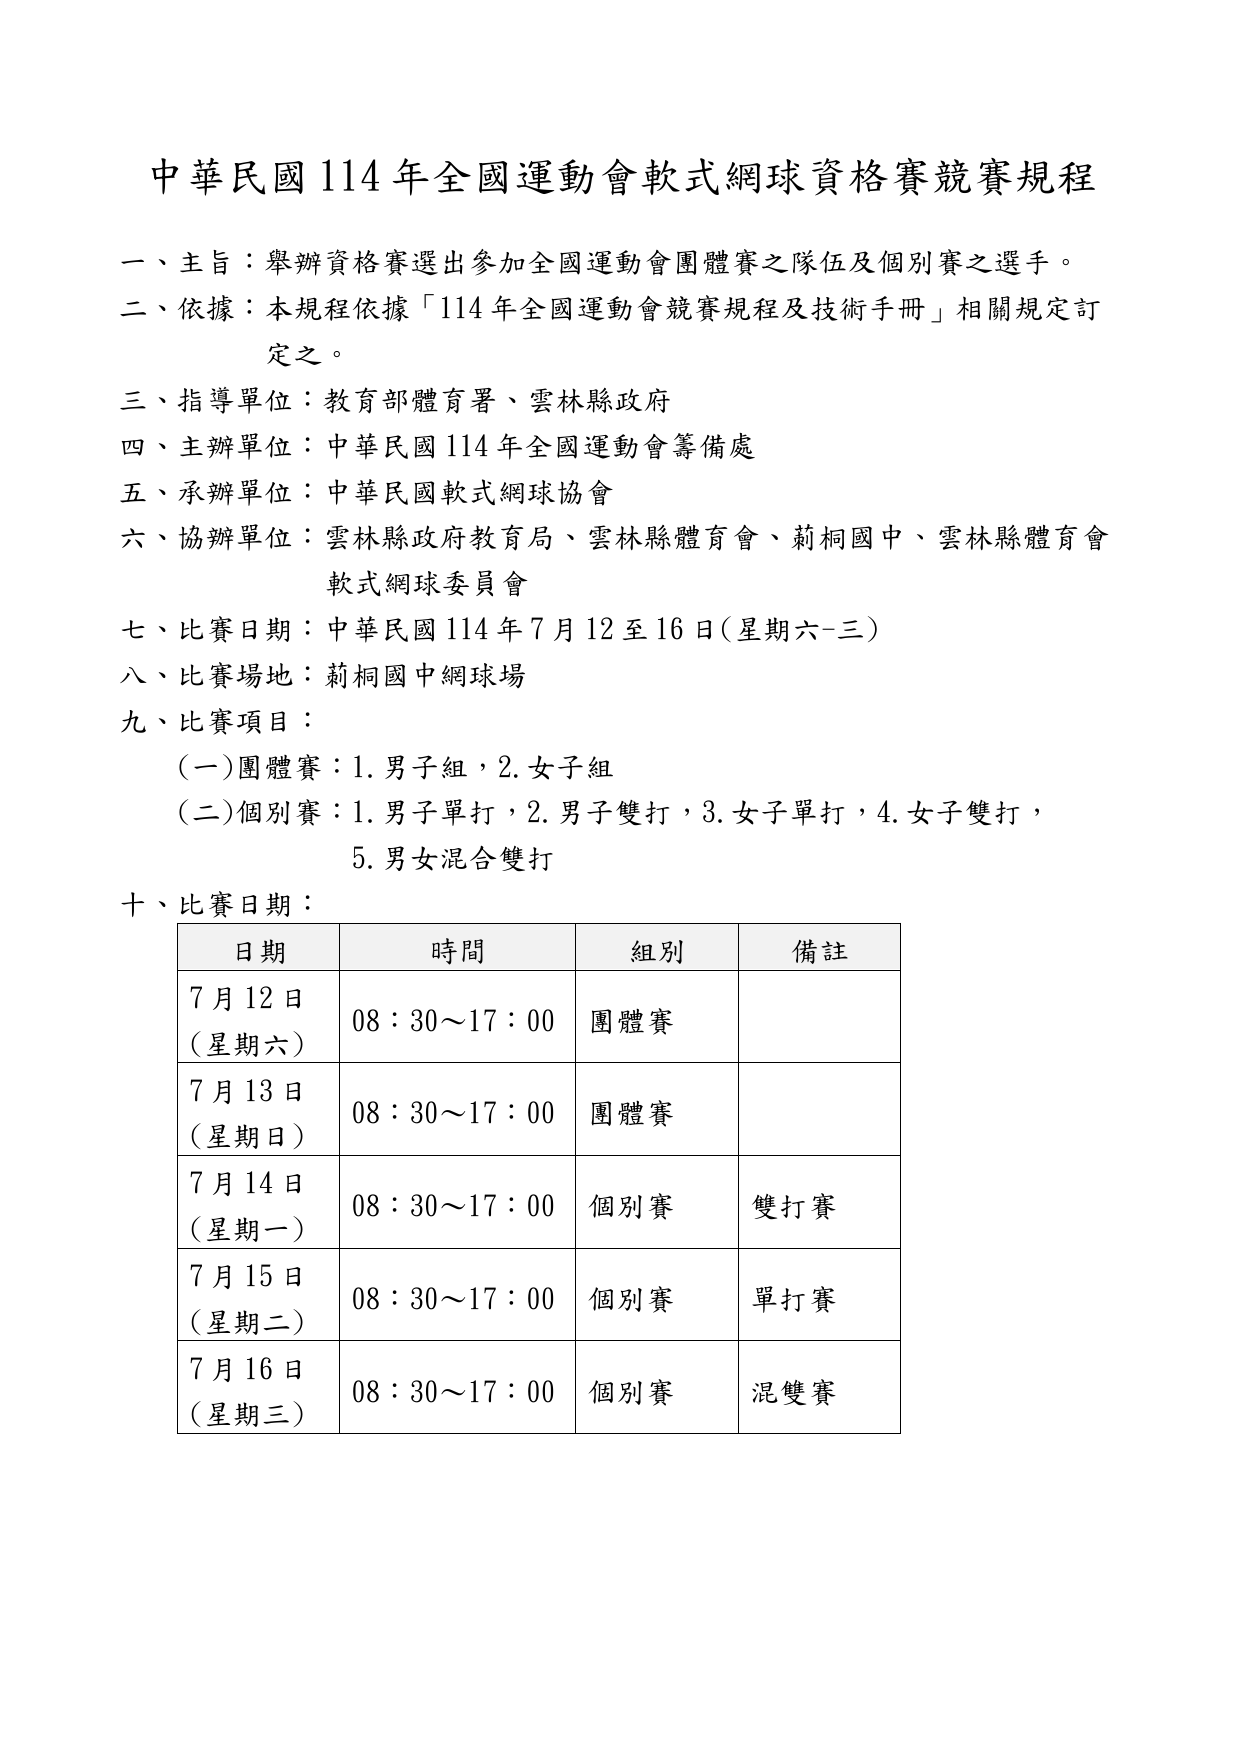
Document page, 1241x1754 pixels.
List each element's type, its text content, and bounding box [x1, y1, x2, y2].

table_cell 7月13日 (星期日) [178, 1063, 339, 1155]
text 七、比賽日期：中華民國114年7月12至16日(星期六-三) [118, 602, 1122, 648]
table_cell 個別賽 [576, 1249, 738, 1340]
table_cell [739, 971, 900, 1062]
table_header 時間 [340, 924, 575, 969]
text 九、比賽項目： [118, 693, 1122, 739]
table_cell 08：30～17：00 [340, 971, 575, 1062]
table_cell 雙打賽 [739, 1156, 900, 1248]
text 六、協辦單位：雲林縣政府教育局、雲林縣體育會、莿桐國中、雲林縣體育會軟式網球委員會 [118, 510, 1122, 602]
text 五、承辦單位：中華民國軟式網球協會 [118, 464, 1122, 510]
text 八、比賽場地：莿桐國中網球場 [118, 648, 1122, 693]
text 5.男女混合雙打 [118, 831, 1122, 877]
table_header 組別 [576, 924, 738, 969]
table_cell 個別賽 [576, 1341, 738, 1433]
table_cell 7月14日 (星期一) [178, 1156, 339, 1248]
table_cell 7月16日 (星期三) [178, 1341, 339, 1433]
table_cell 7月15日 (星期二) [178, 1249, 339, 1340]
table_cell 08：30～17：00 [340, 1063, 575, 1155]
table_cell 08：30～17：00 [340, 1249, 575, 1340]
table_cell 團體賽 [576, 971, 738, 1062]
text 中華民國114年全國運動會軟式網球資格賽競賽規程 [118, 148, 1122, 198]
table_cell [739, 1063, 900, 1155]
text (二)個別賽：1.男子單打，2.男子雙打，3.女子單打，4.女子雙打， [118, 785, 1122, 831]
table_header 備註 [739, 924, 900, 969]
table_header 日期 [178, 924, 339, 969]
table_cell 混雙賽 [739, 1341, 900, 1433]
table_cell 個別賽 [576, 1156, 738, 1248]
text 一、主旨：舉辦資格賽選出參加全國運動會團體賽之隊伍及個別賽之選手。 [118, 235, 1122, 281]
table_cell 團體賽 [576, 1063, 738, 1155]
text 二、依據：本規程依據「114年全國運動會競賽規程及技術手冊」相關規定訂 [118, 281, 1122, 327]
table_cell 7月12日 (星期六) [178, 971, 339, 1062]
text 定之。 [118, 327, 1122, 373]
table_cell 單打賽 [739, 1249, 900, 1340]
text 十、比賽日期： [118, 877, 1122, 923]
text 四、主辦單位：中華民國114年全國運動會籌備處 [118, 418, 1122, 464]
table_cell 08：30～17：00 [340, 1156, 575, 1248]
text 三、指導單位：教育部體育署、雲林縣政府 [118, 373, 1122, 418]
table_cell 08：30～17：00 [340, 1341, 575, 1433]
text (一)團體賽：1.男子組，2.女子組 [118, 739, 1122, 785]
